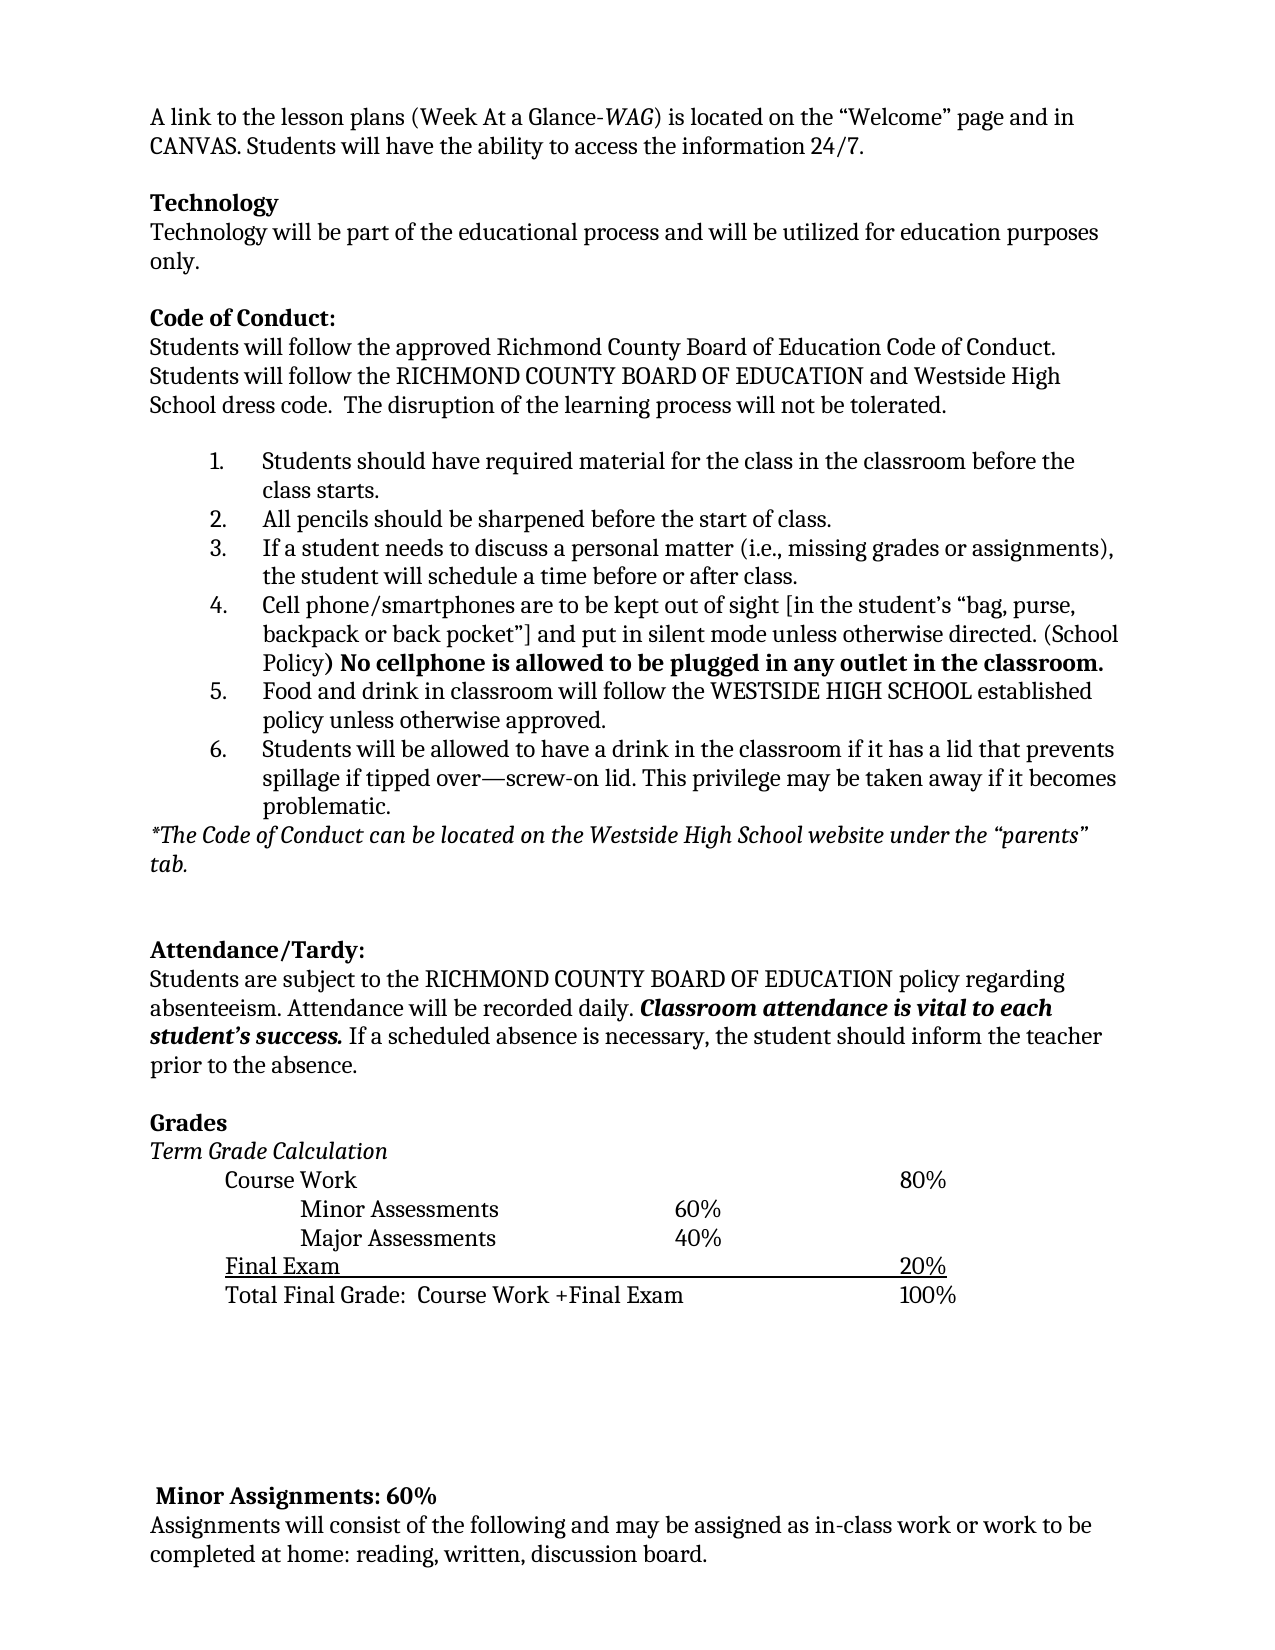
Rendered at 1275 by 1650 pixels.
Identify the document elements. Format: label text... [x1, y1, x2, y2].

text Students are subject to the RICHMOND COUNTY BOARD OF EDUCATION policy regarding absenteeism. Attendance will be recorded daily. Classroom attendance is vital to each student’s success. If a scheduled absence is necessary, the student should inform the teacher prior to the absence. [150, 965, 1125, 1080]
text Technology [150, 189, 1125, 218]
text Final Exam 20% [150, 1252, 1125, 1281]
text Assignments will consist of the following and may be assigned as in-class work or work to be completed at home: reading, written, discussion board. [150, 1511, 1125, 1568]
list All pencils should be sharpened before the start of class. [210, 505, 1125, 533]
text *The Code of Conduct can be located on the Westside High School website under the “parents” tab. [150, 821, 1125, 878]
text Major Assessments 40% [225, 1223, 1125, 1252]
list Cell phone/smartphones are to be kept out of sight [in the student’s “bag, purse, backpack or back pocket”] and put in silent mode unless otherwise directed. (School Policy) No cellphone is allowed to be plugged in any outlet in the classroom. [210, 591, 1125, 677]
text A link to the lesson plans (Week At a Glance-WAG) is located on the “Welcome” page and in CANVAS. Students will have the ability to access the information 24/7. [150, 103, 1125, 161]
list Students will be allowed to have a drink in the classroom if it has a lid that prevents spillage if tipped over—screw-on lid. This privilege may be taken away if it becomes problematic. [210, 735, 1125, 821]
text Technology will be part of the educational process and will be utilized for education purposes only. [150, 218, 1125, 276]
list Students should have required material for the class in the classroom before the class starts. [210, 447, 1125, 505]
list Food and drink in classroom will follow the WESTSIDE HIGH SCHOOL established policy unless otherwise approved. [210, 677, 1125, 735]
text Total Final Grade: Course Work +Final Exam 100% [150, 1281, 1125, 1310]
text Term Grade Calculation [150, 1137, 1125, 1166]
text Students will follow the approved Richmond County Board of Education Code of Conduct. Students will follow the RICHMOND COUNTY BOARD OF EDUCATION and Westside High School dress code. The disruption of the learning process will not be tolerated. [150, 333, 1125, 419]
text Minor Assignments: 60% [150, 1482, 1125, 1511]
text Minor Assessments 60% [225, 1195, 1125, 1223]
text Grades [150, 1108, 1125, 1137]
text Code of Conduct: [150, 304, 1125, 333]
text Attendance/Tardy: [150, 936, 1125, 965]
list If a student needs to discuss a personal matter (i.e., missing grades or assignments), the student will schedule a time before or after class. [210, 533, 1125, 591]
text Course Work 80% [150, 1166, 1125, 1195]
